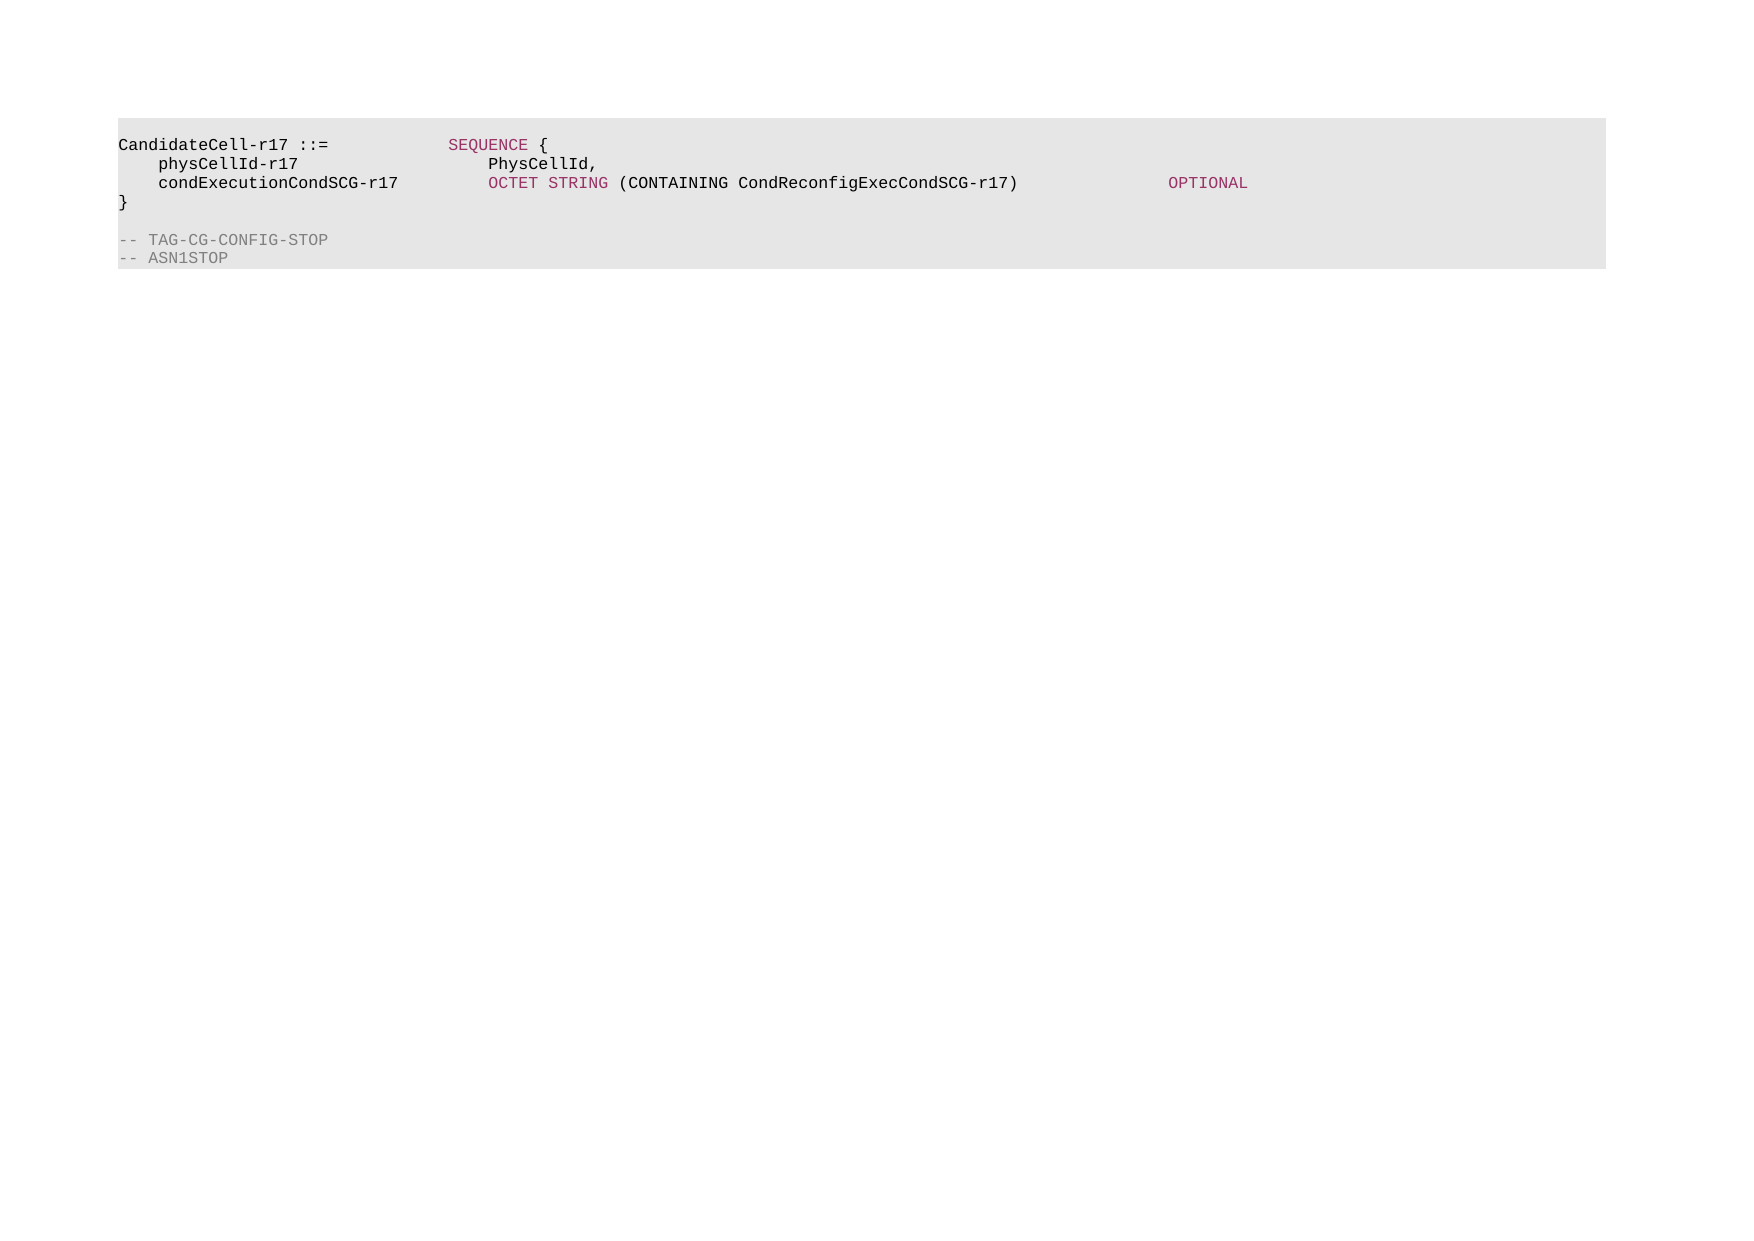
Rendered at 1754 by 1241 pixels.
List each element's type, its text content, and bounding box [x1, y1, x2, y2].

text condExecutionCondSCG-r17 OCTET STRING (CONTAINING CondReconfigExecCondSCG-r17) OPTIONAL [118, 175, 1606, 193]
text -- ASN1STOP [118, 250, 1606, 269]
text } [118, 193, 1606, 212]
text physCellId-r17 PhysCellId, [118, 156, 1606, 175]
text CandidateCell-r17 ::= SEQUENCE { [118, 137, 1606, 156]
text -- TAG-CG-CONFIG-STOP [118, 231, 1606, 250]
